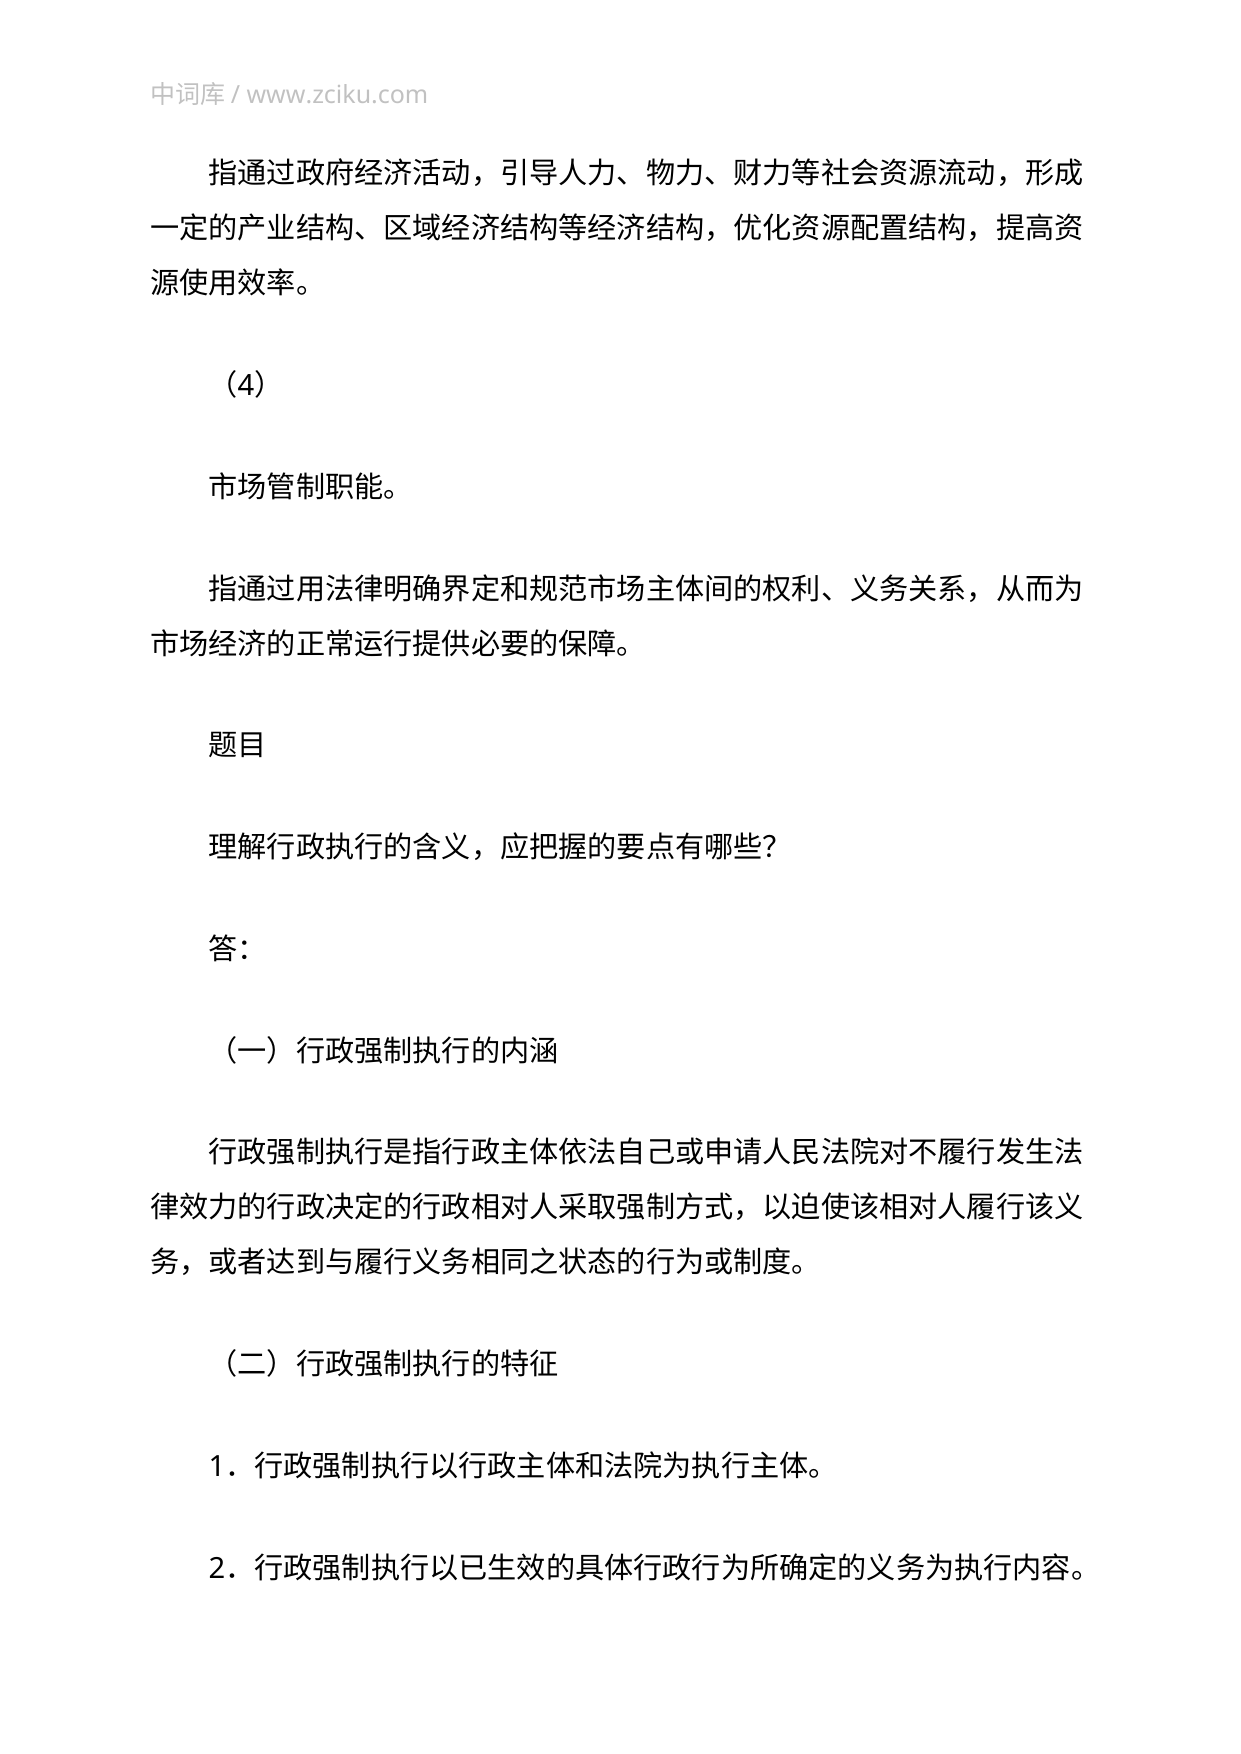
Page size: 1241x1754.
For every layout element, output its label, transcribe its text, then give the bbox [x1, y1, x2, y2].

text （二）行政强制执行的特征 [150, 1341, 1090, 1383]
text 1．行政强制执行以行政主体和法院为执行主体。 [150, 1442, 1090, 1485]
text （4） [150, 362, 1090, 404]
text 市场管制职能。 [150, 463, 1090, 506]
text （一）行政强制执行的内涵 [150, 1027, 1090, 1069]
text 答： [150, 926, 1090, 968]
text 指通过用法律明确界定和规范市场主体间的权利、义务关系，从而为市场经济的正常运行提供必要的保障。 [150, 565, 1090, 662]
text 理解行政执行的含义，应把握的要点有哪些？ [150, 824, 1090, 866]
text 2．行政强制执行以已生效的具体行政行为所确定的义务为执行内容。 [150, 1544, 1090, 1587]
text 题目 [150, 722, 1090, 764]
text 指通过政府经济活动，引导人力、物力、财力等社会资源流动，形成一定的产业结构、区域经济结构等经济结构，优化资源配置结构，提高资源使用效率。 [150, 150, 1090, 302]
text 行政强制执行是指行政主体依法自己或申请人民法院对不履行发生法律效力的行政决定的行政相对人采取强制方式，以迫使该相对人履行该义务，或者达到与履行义务相同之状态的行为或制度。 [150, 1129, 1090, 1281]
